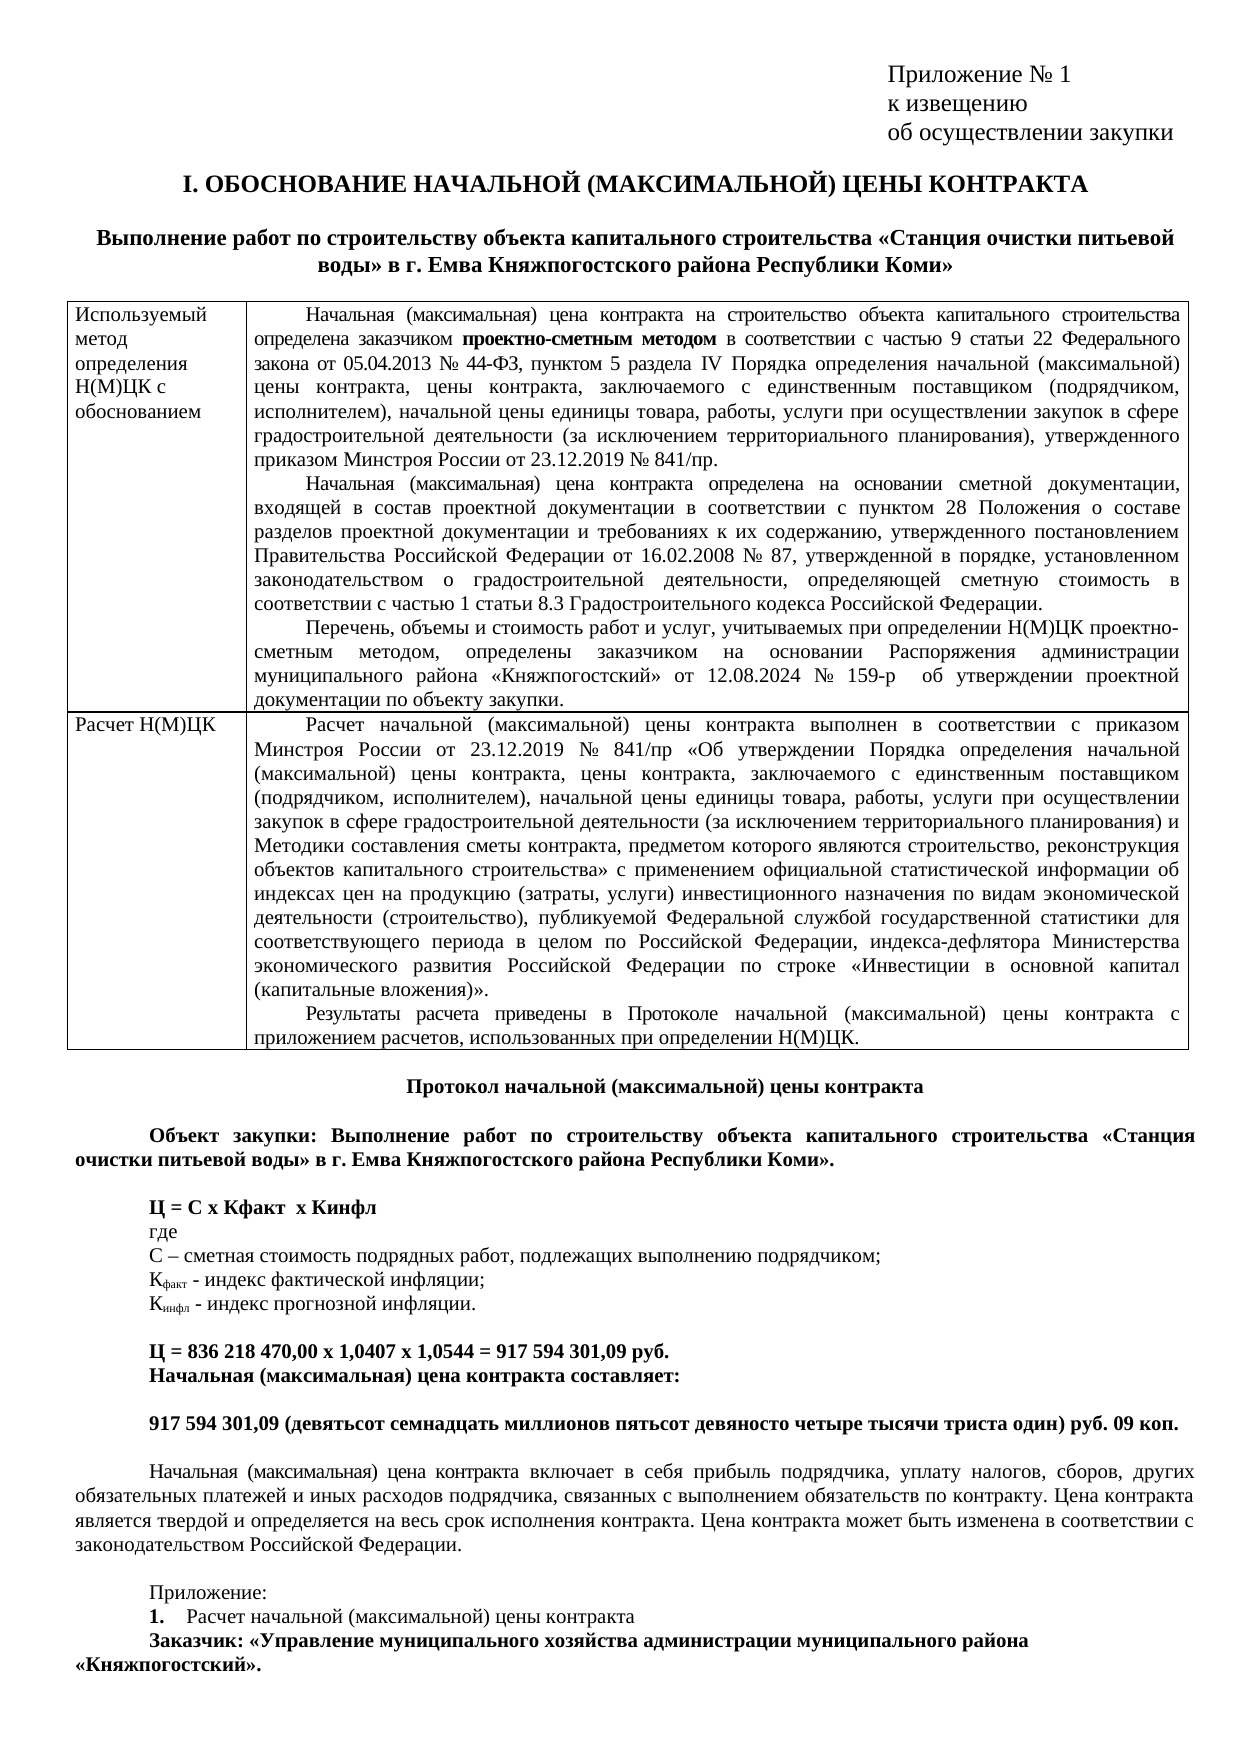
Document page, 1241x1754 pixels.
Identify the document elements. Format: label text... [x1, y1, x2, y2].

text где [75, 1219, 1197, 1243]
text об осуществлении закупки [75, 117, 1196, 145]
text I. ОБОСНОВАНИЕ НАЧАЛЬНОЙ (МАКСИМАЛЬНОЙ) ЦЕНЫ КОНТРАКТА [75, 169, 1196, 198]
text Приложение: [75, 1580, 1196, 1604]
text Объект закупки: Выполнение работ по строительству объекта капитального строительства «Станция очистки питьевой воды» в г. Емва Княжпогостского района Республики Коми». [75, 1122, 1196, 1171]
table_cell Расчет начальной (максимальной) цены контракта выполнен в соответствии с приказом Минстроя России от 23.12.2019 № 841/пр «Об утверждении Порядка определения начальной (максимальной) цены контракта, цены контракта, заключаемого с единственным поставщиком (подрядчиком, исполнителем), начальной цены единицы товара, работы, услуги при осуществлении закупок в сфере градостроительной деятельности (за исключением территориального планирования) и Методики составления сметы контракта, предметом которого являются строительство, реконструкция объектов капитального строительства» с применением официальной статистической информации об индексах цен на продукцию (затраты, услуги) инвестиционного назначения по видам экономической деятельности (строительство), публикуемой Федеральной службой государственной статистики для соответствующего периода в целом по Российской Федерации, индекса-дефлятора Министерства экономического развития Российской Федерации по строке «Инвестиции в основной капитал (капитальные вложения)». Результаты расчета приведены в Протоколе начальной (максимальной) цены контракта с приложением расчетов, использованных при определении Н(М)ЦК. [247, 713, 1188, 1049]
text Кинфл - индекс прогнозной инфляции. [75, 1291, 1197, 1315]
text Заказчик: «Управление муниципального хозяйства администрации муниципального района «Княжпогостский». [75, 1628, 1196, 1676]
list Расчет начальной (максимальной) цены контракта [149, 1604, 1196, 1628]
text 917 594 301,09 (девятьсот семнадцать миллионов пятьсот девяносто четыре тысячи триста один) руб. 09 коп. [75, 1411, 1196, 1435]
list Выполнение работ по строительству объекта капитального строительства «Станция очистки питьевой воды» в г. Емва Княжпогостского района Республики Коми» [75, 224, 1196, 277]
table_cell Расчет Н(М)ЦК [68, 713, 246, 1049]
text Ц = 836 218 470,00 х 1,0407 х 1,0544 = 917 594 301,09 руб. [75, 1339, 1196, 1363]
table_header Используемый метод определения Н(М)ЦК с обоснованием [68, 302, 246, 711]
text Начальная (максимальная) цена контракта составляет: [75, 1363, 1196, 1387]
text Протокол начальной (максимальной) цены контракта [75, 1074, 1196, 1098]
table_header Начальная (максимальная) цена контракта на строительство объекта капитального строительства определена заказчиком проектно-сметным методом в соответствии с частью 9 статьи 22 Федерального закона от 05.04.2013 № 44-ФЗ, пунктом 5 раздела IV Порядка определения начальной (максимальной) цены контракта, цены контракта, заключаемого с единственным поставщиком (подрядчиком, исполнителем), начальной цены единицы товара, работы, услуги при осуществлении закупок в сфере градостроительной деятельности (за исключением территориального планирования), утвержденного приказом Минстроя России от 23.12.2019 № 841/пр. Начальная (максимальная) цена контракта определена на основании сметной документации, входящей в состав проектной документации в соответствии с пунктом 28 Положения о составе разделов проектной документации и требованиях к их содержанию, утвержденного постановлением Правительства Российской Федерации от 16.02.2008 № 87, утвержденной в порядке, установленном законодательством о градостроительной деятельности, определяющей сметную стоимость в соответствии с частью 1 статьи 8.3 Градостроительного кодекса Российской Федерации. Перечень, объемы и стоимость работ и услуг, учитываемых при определении Н(М)ЦК проектно-сметным методом, определены заказчиком на основании Распоряжения администрации муниципального района «Княжпогостский» от 12.08.2024 № 159-р об утверждении проектной документации по объекту закупки. [247, 302, 1188, 711]
text Ц = С х Кфакт х Кинфл [75, 1195, 1196, 1219]
text С – сметная стоимость подрядных работ, подлежащих выполнению подрядчиком; [75, 1243, 1197, 1267]
text Начальная (максимальная) цена контракта включает в себя прибыль подрядчика, уплату налогов, сборов, других обязательных платежей и иных расходов подрядчика, связанных с выполнением обязательств по контракту. Цена контракта является твердой и определяется на весь срок исполнения контракта. Цена контракта может быть изменена в соответствии с законодательством Российской Федерации. [75, 1459, 1196, 1556]
text Приложение № 1 к извещению [75, 59, 1196, 117]
text Кфакт - индекс фактической инфляции; [75, 1267, 1197, 1291]
